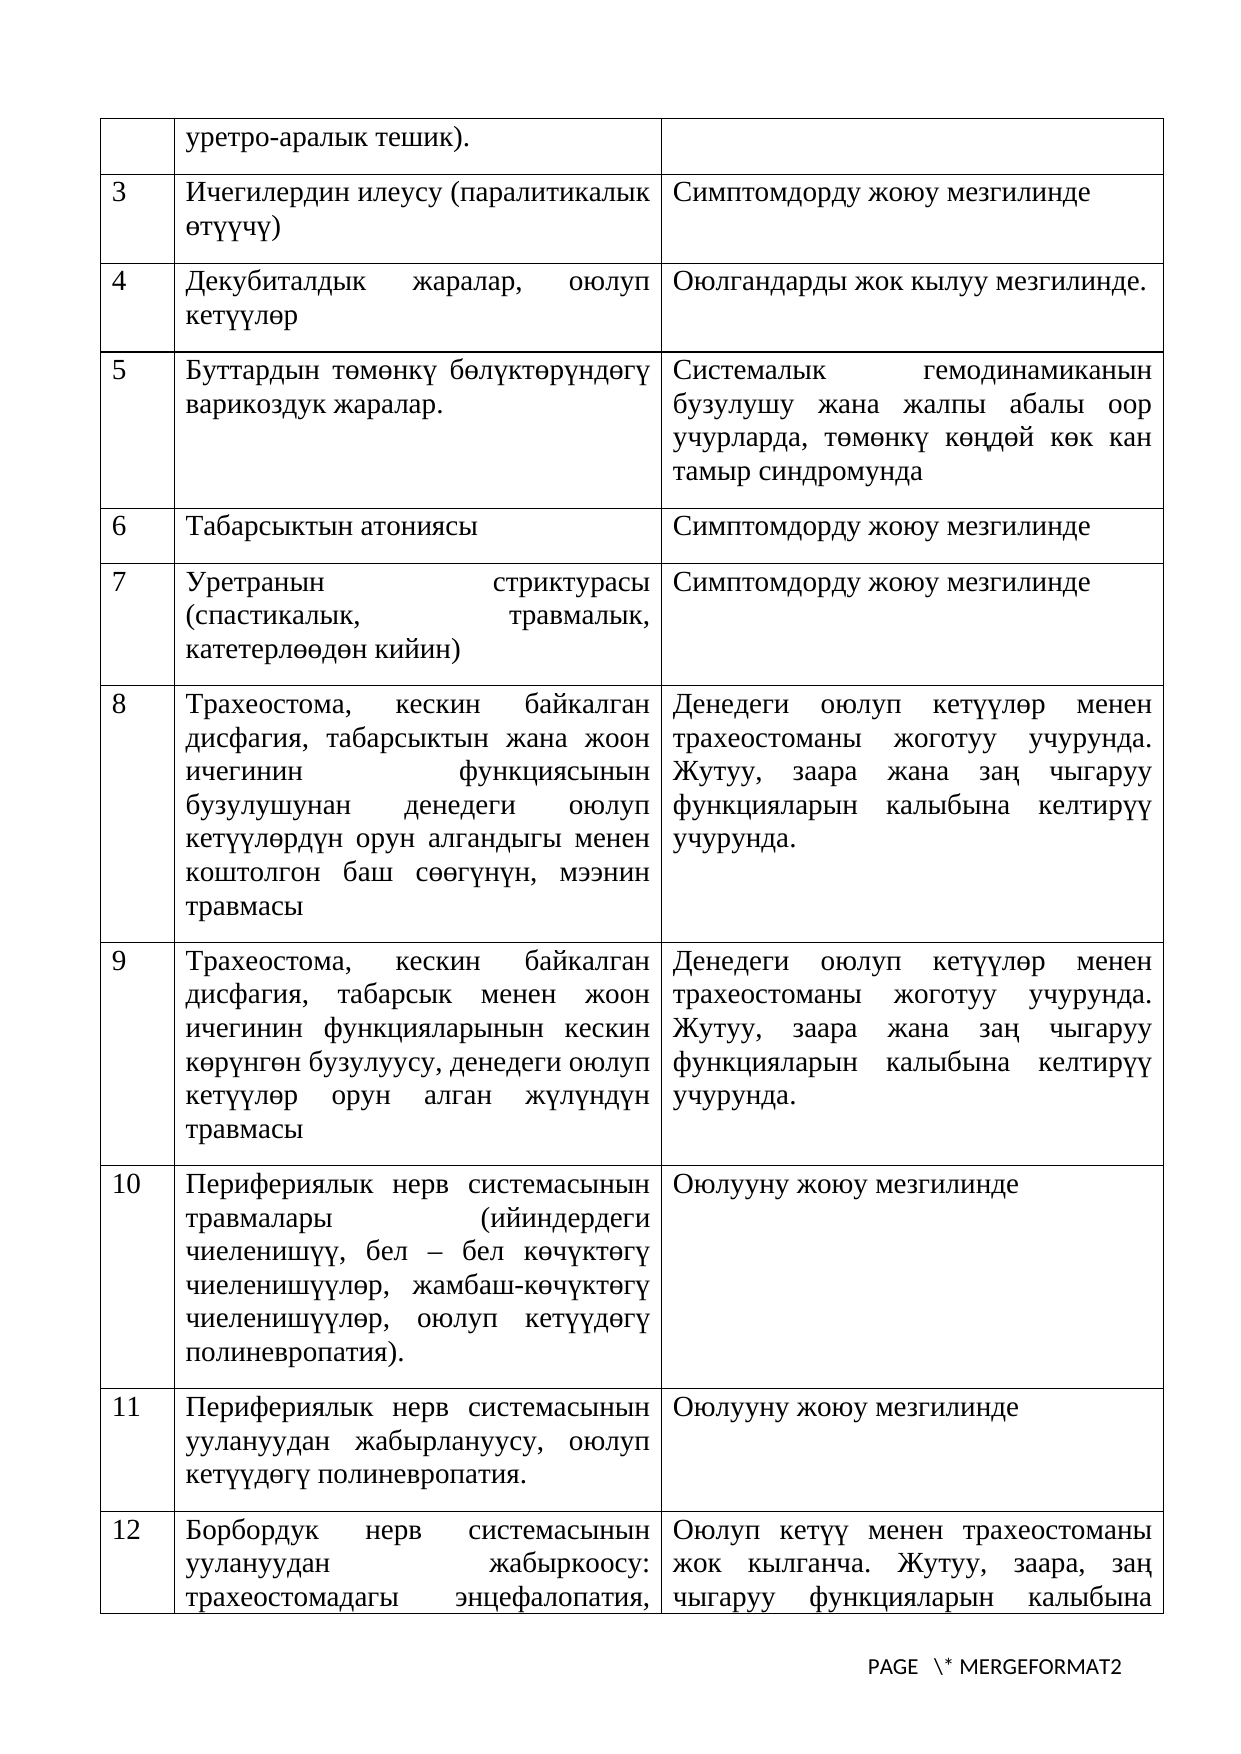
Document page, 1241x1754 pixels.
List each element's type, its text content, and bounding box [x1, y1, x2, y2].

table_cell Оюлгандарды жок кылуу мезгилинде. [662, 264, 1163, 351]
table_cell Денедеги оюлуп кетүүлөр менен трахеостоманы жоготуу учурунда. Жутуу, заара жана заң чыгаруу функцияларын калыбына келтирүү учурунда. [662, 943, 1163, 1165]
table_cell Буттардын төмөнкү бөлүктөрүндөгү варикоздук жаралар. [175, 353, 661, 507]
table_cell Денедеги оюлуп кетүүлөр менен трахеостоманы жоготуу учурунда. Жутуу, заара жана заң чыгаруу функцияларын калыбына келтирүү учурунда. [662, 686, 1163, 942]
table_cell Уретранын стриктурасы (спастикалык, травмалык, катетерлөөдөн кийин) [175, 564, 661, 685]
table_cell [662, 1512, 1163, 1612]
table_cell Трахеостома, кескин байкалган дисфагия, табарсыктын жана жоон ичегинин функциясынын бузулушунан денедеги оюлуп кетүүлөрдүн орун алгандыгы менен коштолгон баш сөөгүнүн, мээнин травмасы [175, 686, 661, 942]
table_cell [175, 1512, 661, 1612]
table_cell 7 [101, 564, 174, 685]
table_cell Системалык гемодинамиканын бузулушу жана жалпы абалы оор учурларда, төмөнкү көңдөй көк кан тамыр синдромунда [662, 353, 1163, 507]
table_cell 11 [101, 1389, 174, 1511]
table_cell 2 [101, 119, 174, 173]
table_cell Трахеостома, кескин байкалган дисфагия, табарсык менен жоон ичегинин функцияларынын кескин көрүнгөн бузулуусу, денедеги оюлуп кетүүлөр орун алган жүлүндүн травмасы [175, 943, 661, 1165]
table_cell Декубиталдык жаралар, оюлуп кетүүлөр [175, 264, 661, 351]
table_cell 4 [101, 264, 174, 351]
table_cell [175, 119, 661, 173]
table_cell Перифериялык нерв системасынын уулануудан жабырлануусу, оюлуп кетүүдөгү полиневропатия. [175, 1389, 661, 1511]
table_cell 9 [101, 943, 174, 1165]
table_cell Симптомдорду жоюу мезгилинде [662, 564, 1163, 685]
table_cell Табарсыктын атониясы [175, 509, 661, 563]
table_cell Оюлууну жоюу мезгилинде [662, 1166, 1163, 1388]
table_cell 8 [101, 686, 174, 942]
table_cell 5 [101, 353, 174, 507]
table_cell 3 [101, 175, 174, 262]
table_cell Перифериялык нерв системасынын травмалары (ийиндердеги чиеленишүү, бел – бел көчүктөгү чиеленишүүлөр, жамбаш-көчүктөгү чиеленишүүлөр, оюлуп кетүүдөгү полиневропатия). [175, 1166, 661, 1388]
table_cell Симптомдорду жоюу мезгилинде [662, 509, 1163, 563]
table_cell Оюлууну жоюу мезгилинде [662, 1389, 1163, 1511]
table_cell Симптомдорду жоюу мезгилинде [662, 175, 1163, 262]
table_cell Ичегилердин илеусу (паралитикалык өтүүчү) [175, 175, 661, 262]
table_cell 12 [101, 1512, 174, 1612]
table_cell 6 [101, 509, 174, 563]
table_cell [662, 119, 1163, 173]
table_cell 10 [101, 1166, 174, 1388]
